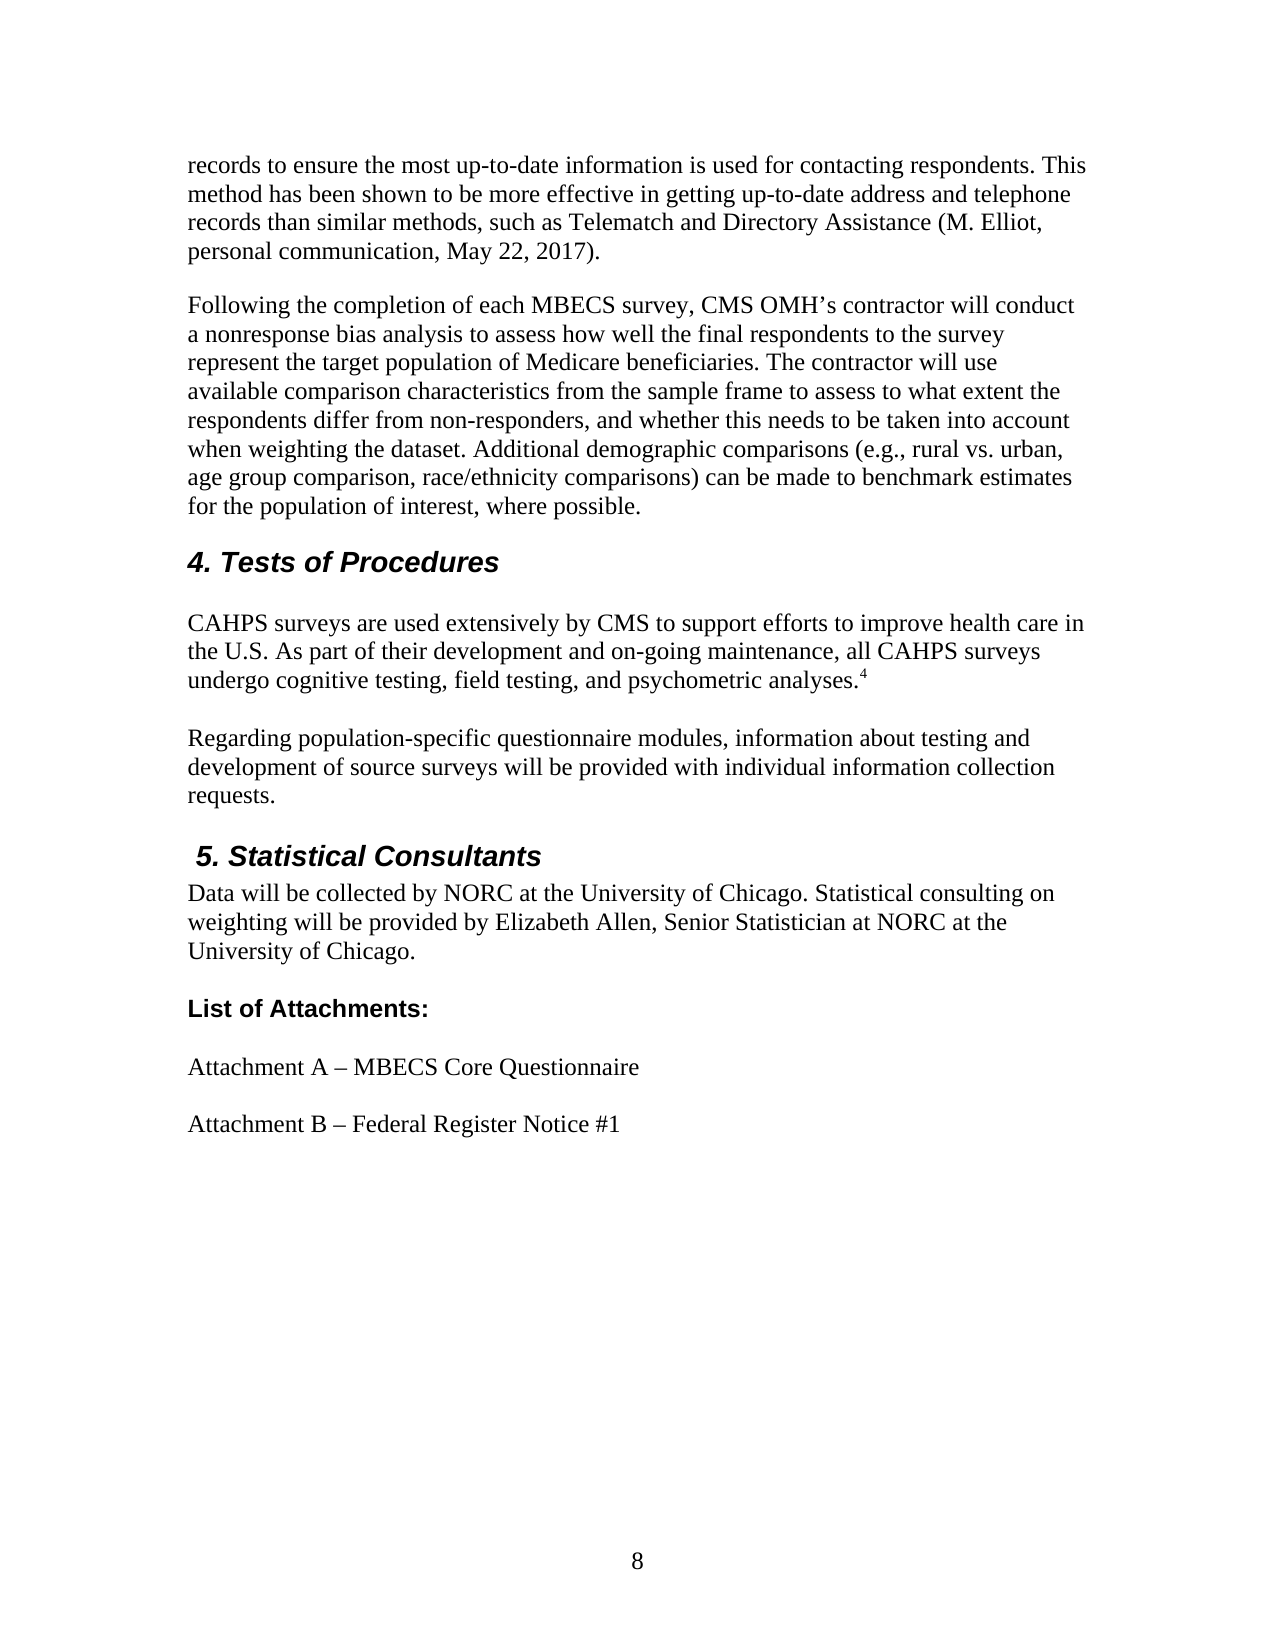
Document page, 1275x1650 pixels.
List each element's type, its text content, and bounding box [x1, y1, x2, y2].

subtitle 4. Tests of Procedures [187, 545, 1087, 578]
text Data will be collected by NORC at the University of Chicago. Statistical consulting on weighting will be provided by Elizabeth Allen, Senior Statistician at NORC at the University of Chicago. [187, 878, 1087, 964]
text List of Attachments: [187, 994, 1087, 1022]
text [187, 150, 1087, 265]
text CAHPS surveys are used extensively by CMS to support efforts to improve health care in the U.S. As part of their development and on-going maintenance, all CAHPS surveys undergo cognitive testing, field testing, and psychometric analyses. [187, 608, 1087, 694]
text Regarding population-specific questionnaire modules, information about testing and development of source surveys will be provided with individual information collection requests. [187, 723, 1087, 809]
text Attachment A – MBECS Core Questionnaire [187, 1052, 1087, 1080]
text Attachment B – Federal Register Notice #1 [187, 1109, 1087, 1138]
text Following the completion of each MBECS survey, CMS OMH’s contractor will conduct a nonresponse bias analysis to assess how well the final respondents to the survey represent the target population of Medicare beneficiaries. The contractor will use available comparison characteristics from the sample frame to assess to what extent the respondents differ from non-responders, and whether this needs to be taken into account when weighting the dataset. Additional demographic comparisons (e.g., rural vs. urban, age group comparison, race/ethnicity comparisons) can be made to benchmark estimates for the population of interest, where possible. [187, 290, 1087, 520]
subtitle 5. Statistical Consultants [187, 838, 1087, 872]
